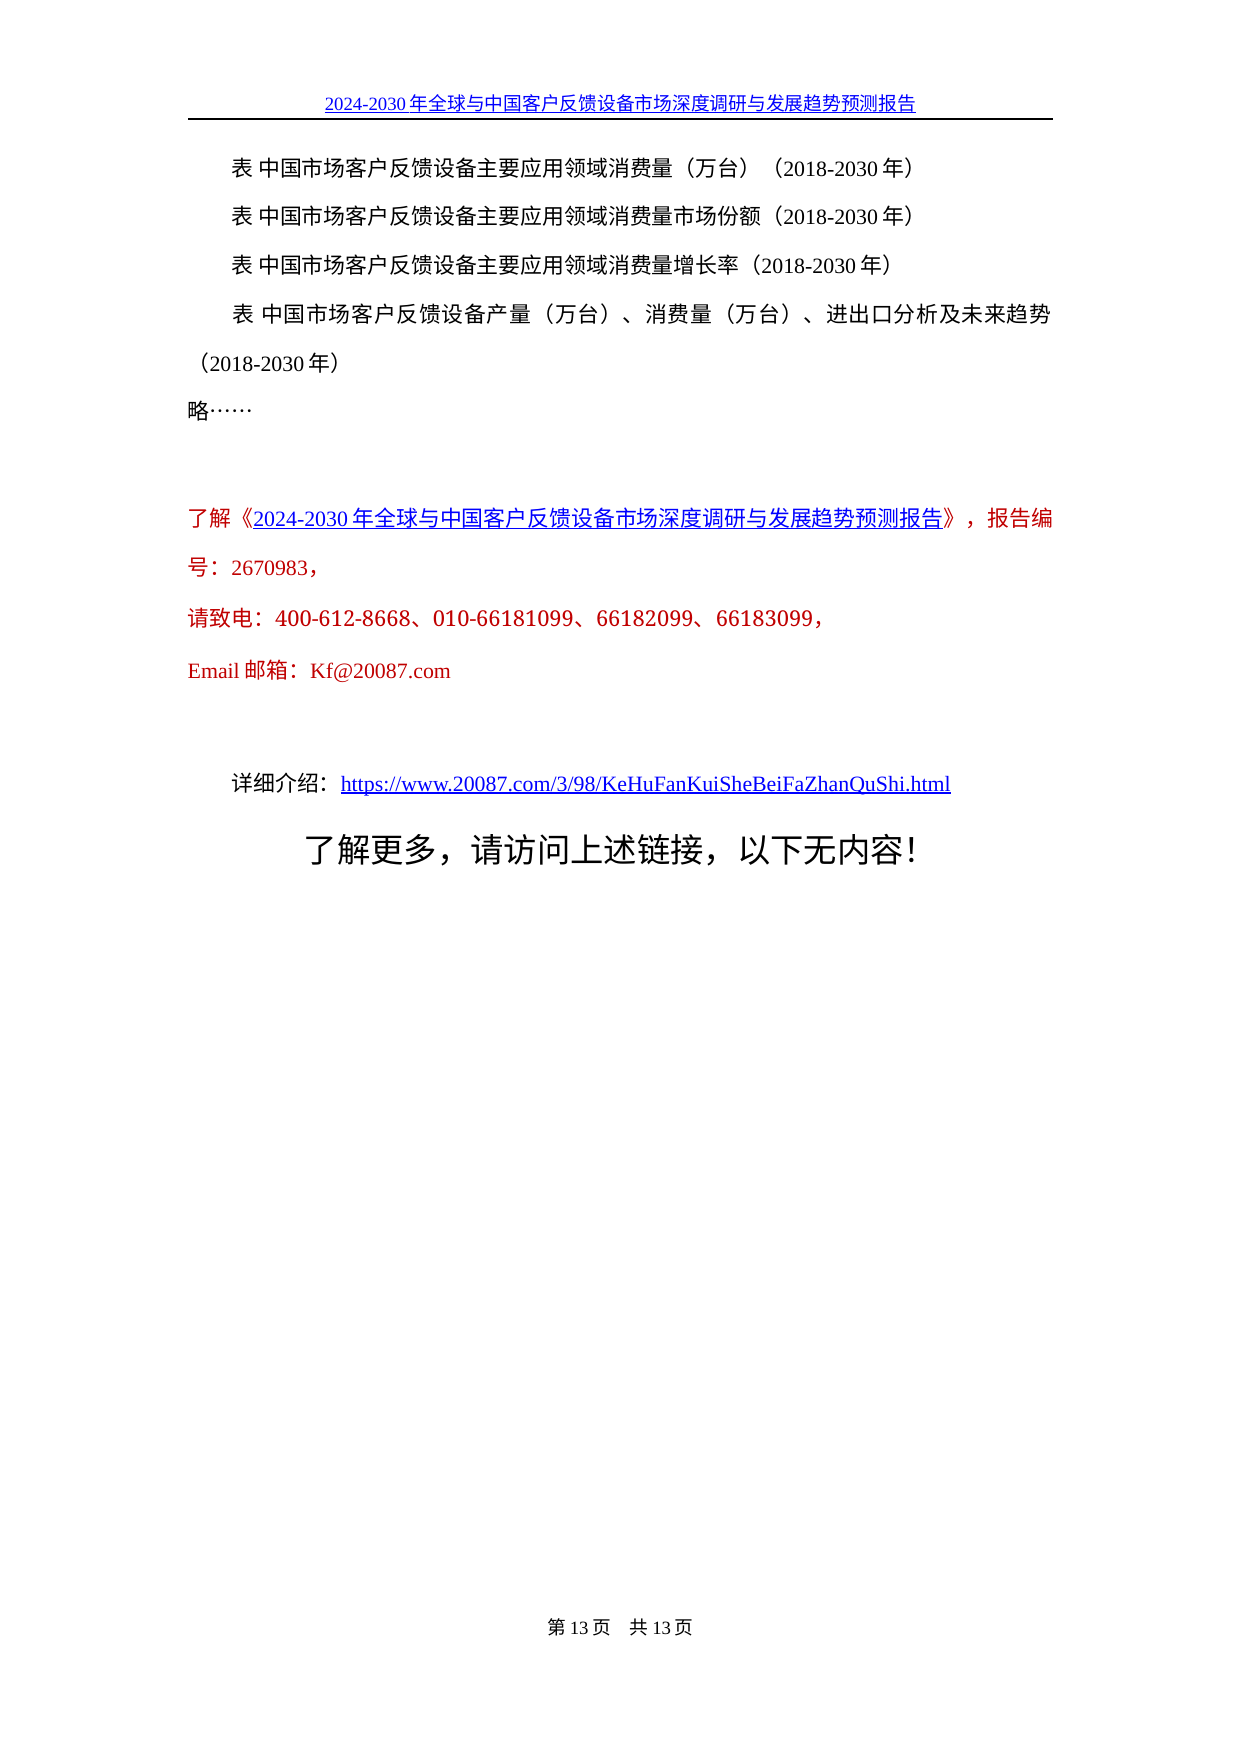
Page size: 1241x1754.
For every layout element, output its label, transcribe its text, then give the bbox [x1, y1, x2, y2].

text 了解《2024-2030年全球与中国客户反馈设备市场深度调研与发展趋势预测报告》，报告编号：2670983， [187, 500, 1053, 582]
text Email邮箱：Kf@20087.com [187, 652, 1053, 685]
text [187, 150, 1053, 426]
text 详细介绍：https://www.20087.com/3/98/KeHuFanKuiSheBeiFaZhanQuShi.html [187, 765, 1053, 798]
text 请致电：400-612-8668、010-66181099、66182099、66183099， [187, 601, 1053, 633]
title 了解更多，请访问上述链接，以下无内容！ [187, 815, 1053, 880]
